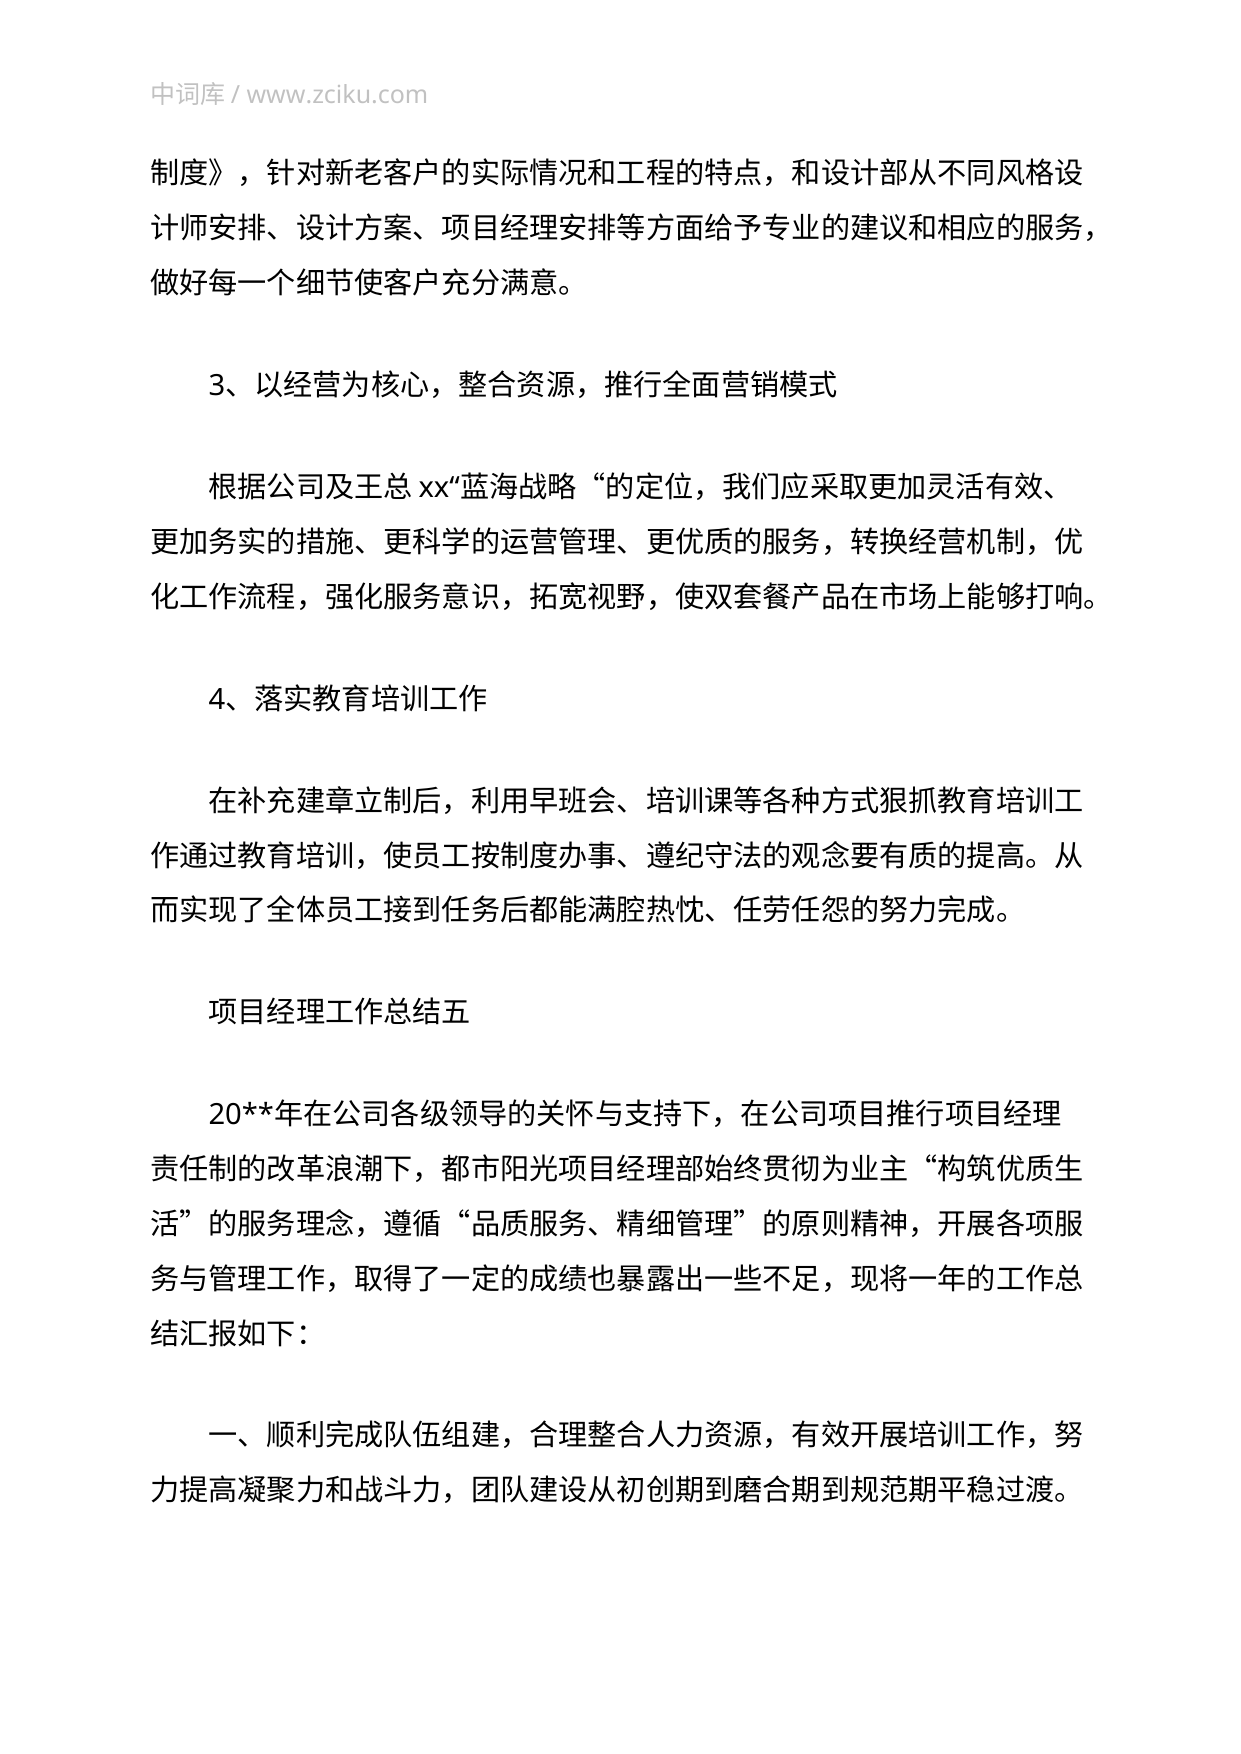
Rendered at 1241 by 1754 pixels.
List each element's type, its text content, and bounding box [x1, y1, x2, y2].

text 20**年在公司各级领导的关怀与支持下，在公司项目推行项目经理责任制的改革浪潮下，都市阳光项目经理部始终贯彻为业主“构筑优质生活”的服务理念，遵循“品质服务、精细管理”的原则精神，开展各项服务与管理工作，取得了一定的成绩也暴露出一些不足，现将一年的工作总结汇报如下： [150, 1091, 1090, 1352]
text 一、顺利完成队伍组建，合理整合人力资源，有效开展培训工作，努力提高凝聚力和战斗力，团队建设从初创期到磨合期到规范期平稳过渡。 [150, 1412, 1090, 1509]
text 根据公司及王总xx“蓝海战略“的定位，我们应采取更加灵活有效、更加务实的措施、更科学的运营管理、更优质的服务，转换经营机制，优化工作流程，强化服务意识，拓宽视野，使双套餐产品在市场上能够打响。 [150, 463, 1090, 616]
text 在补充建章立制后，利用早班会、培训课等各种方式狠抓教育培训工作通过教育培训，使员工按制度办事、遵纪守法的观念要有质的提高。从而实现了全体员工接到任务后都能满腔热忱、任劳任怨的努力完成。 [150, 777, 1090, 929]
text 4、落实教育培训工作 [150, 675, 1090, 718]
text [150, 150, 1090, 302]
text 项目经理工作总结五 [150, 989, 1090, 1031]
text 3、以经营为核心，整合资源，推行全面营销模式 [150, 362, 1090, 404]
